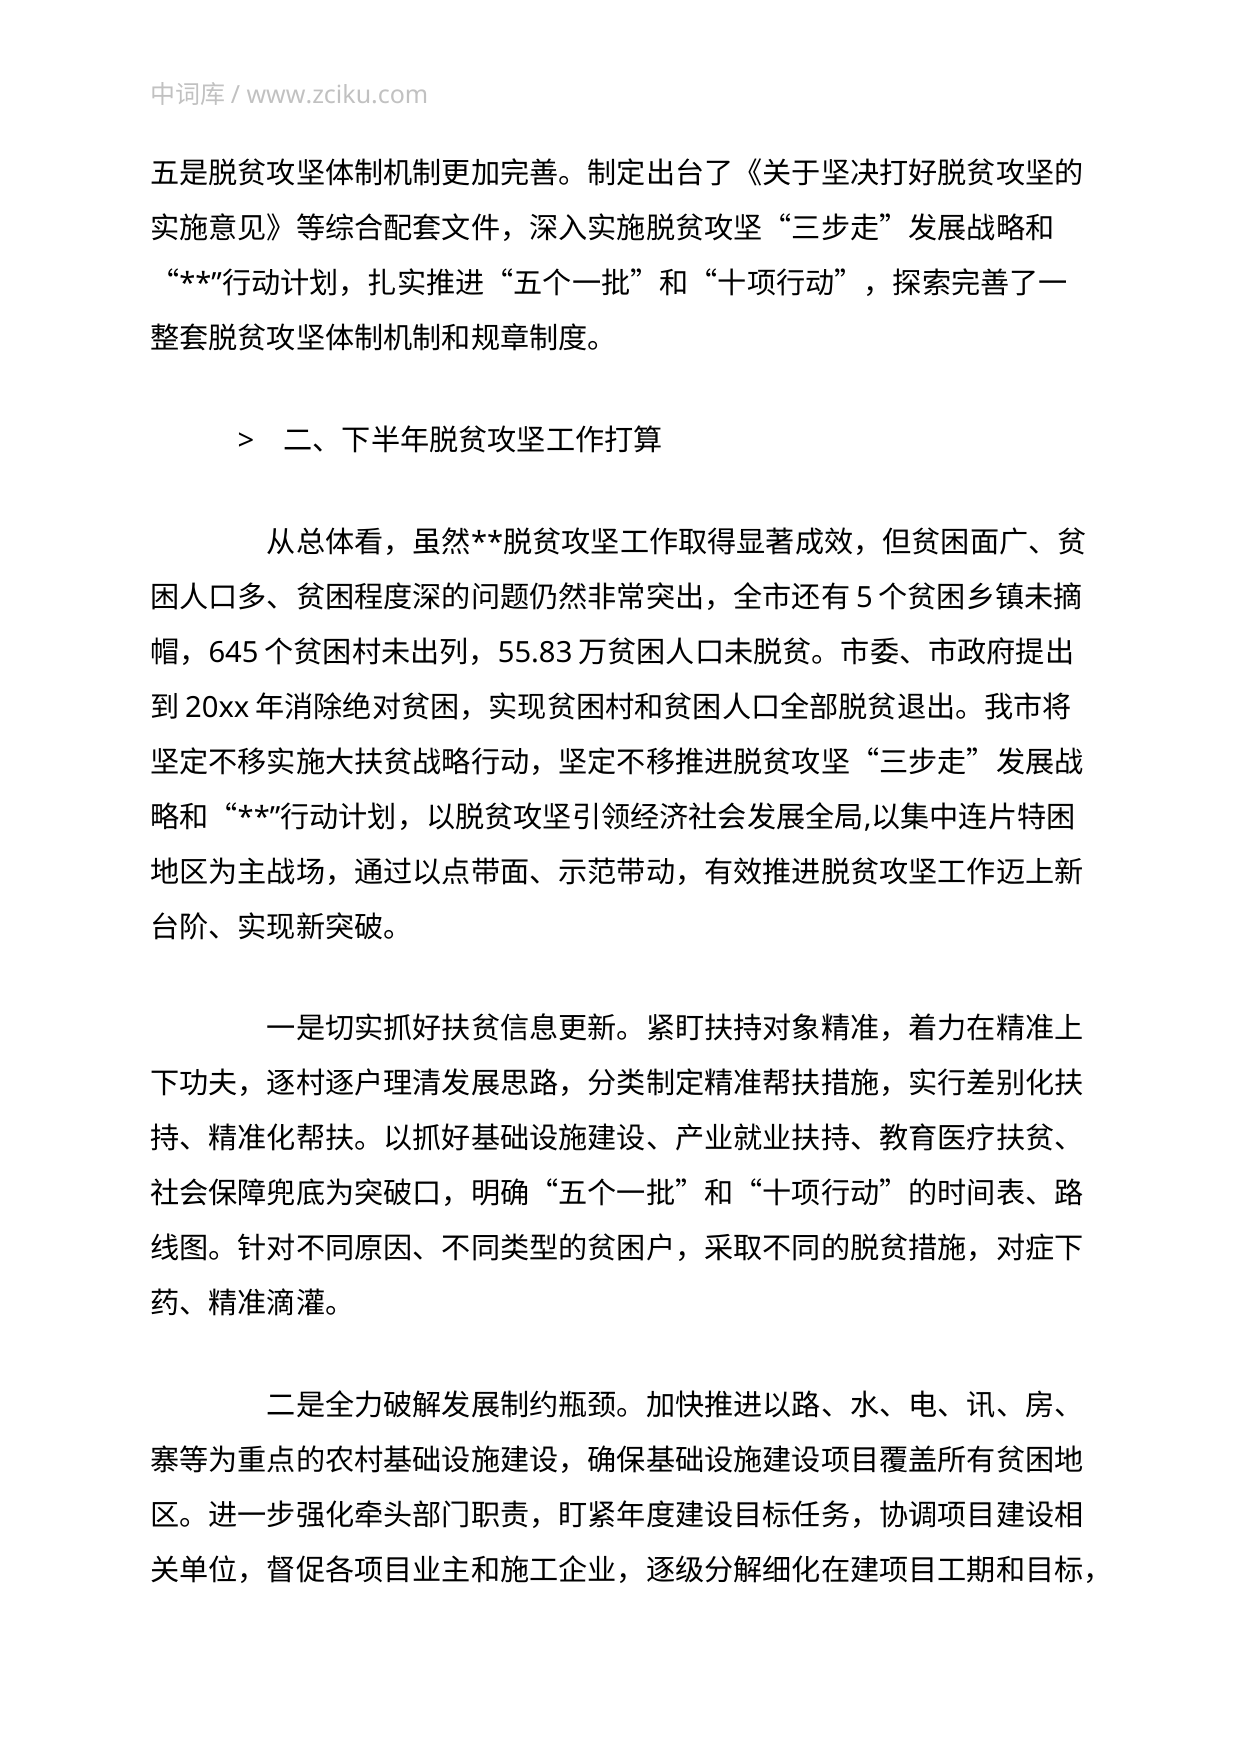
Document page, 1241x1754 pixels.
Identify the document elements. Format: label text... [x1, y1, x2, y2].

text > 二、下半年脱贫攻坚工作打算 [150, 417, 1090, 459]
text 一是切实抓好扶贫信息更新。紧盯扶持对象精准，着力在精准上下功夫，逐村逐户理清发展思路，分类制定精准帮扶措施，实行差别化扶持、精准化帮扶。以抓好基础设施建设、产业就业扶持、教育医疗扶贫、社会保障兜底为突破口，明确“五个一批”和“十项行动”的时间表、路线图。针对不同原因、不同类型的贫困户，采取不同的脱贫措施，对症下药、精准滴灌。 [150, 1005, 1090, 1322]
text 从总体看，虽然**脱贫攻坚工作取得显著成效，但贫困面广、贫困人口多、贫困程度深的问题仍然非常突出，全市还有5个贫困乡镇未摘帽，645个贫困村未出列，55.83万贫困人口未脱贫。市委、市政府提出到20xx年消除绝对贫困，实现贫困村和贫困人口全部脱贫退出。我市将坚定不移实施大扶贫战略行动，坚定不移推进脱贫攻坚“三步走”发展战略和“**”行动计划，以脱贫攻坚引领经济社会发展全局,以集中连片特困地区为主战场，通过以点带面、示范带动，有效推进脱贫攻坚工作迈上新台阶、实现新突破。 [150, 518, 1090, 946]
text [150, 1381, 1090, 1588]
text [150, 150, 1090, 357]
